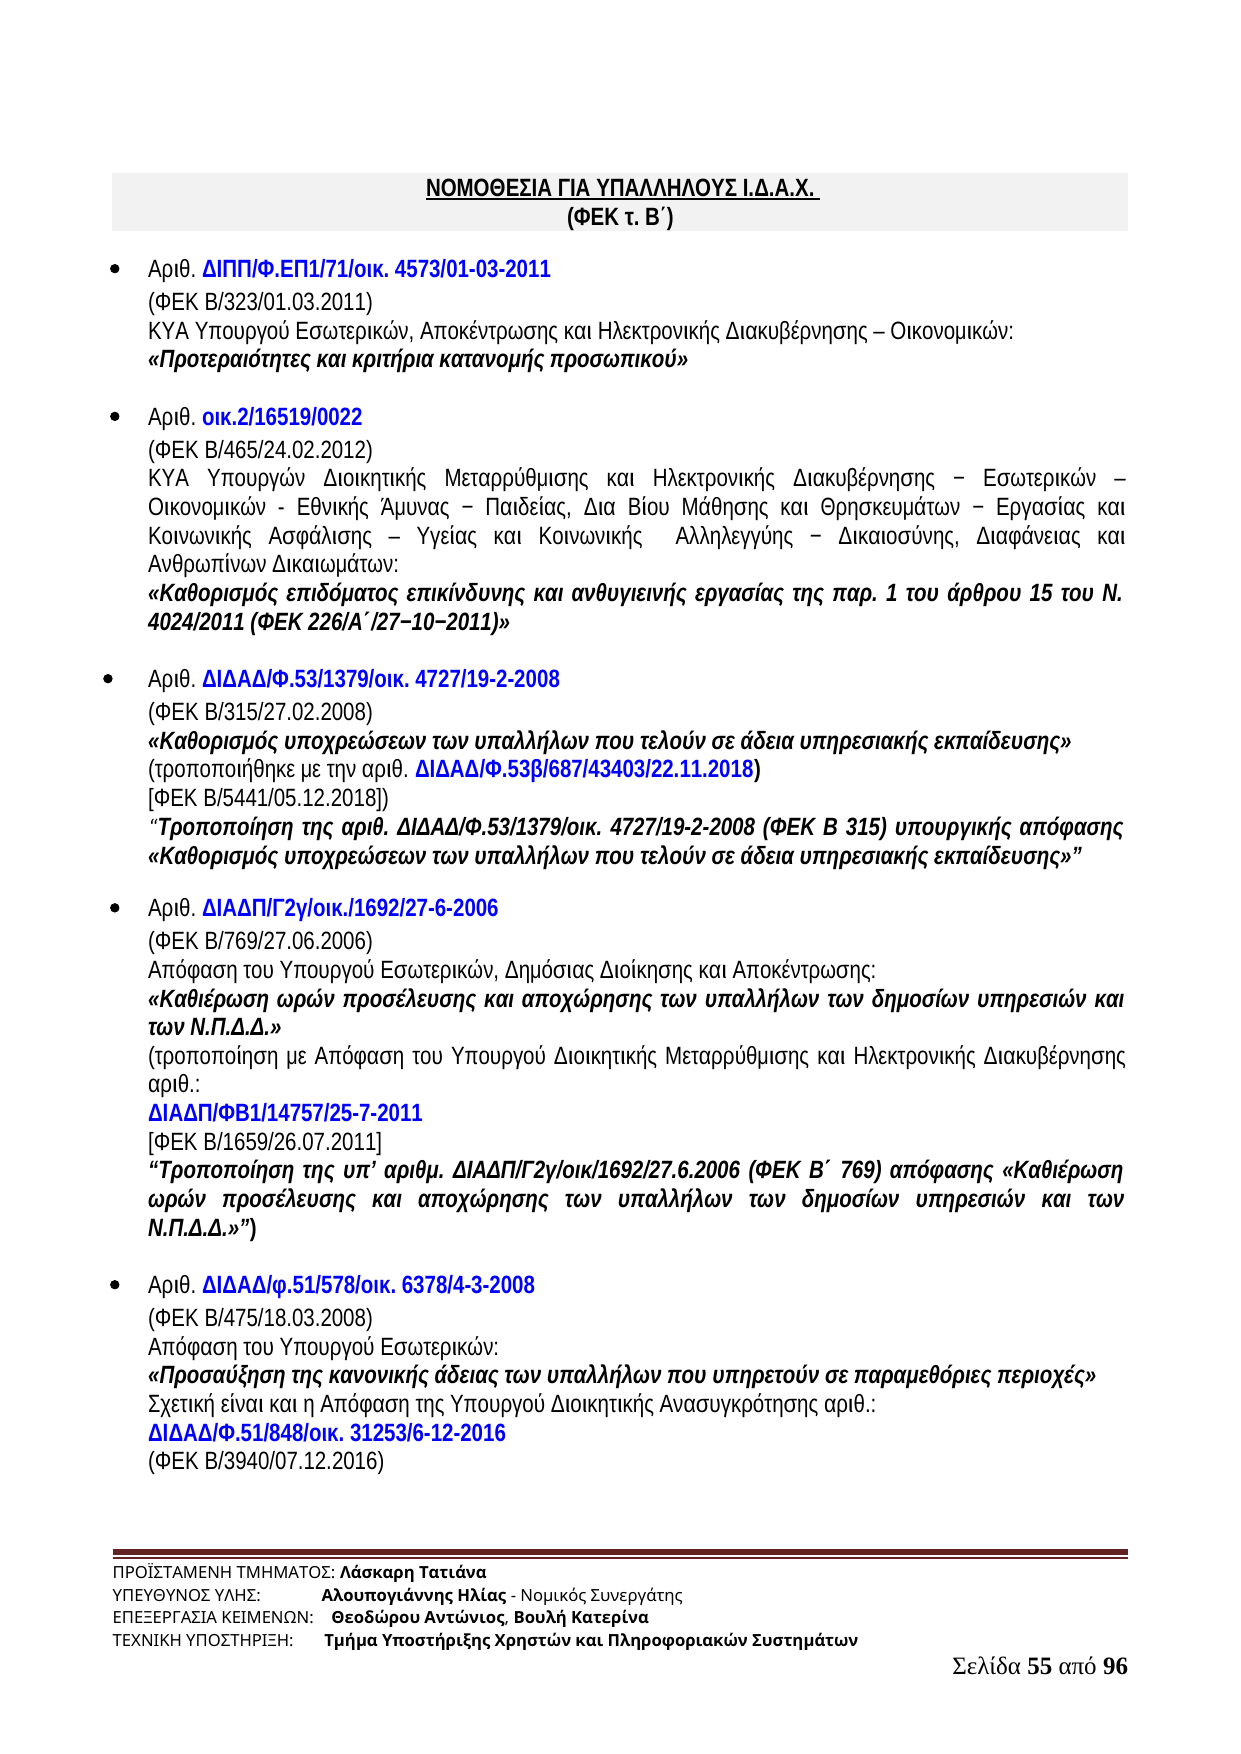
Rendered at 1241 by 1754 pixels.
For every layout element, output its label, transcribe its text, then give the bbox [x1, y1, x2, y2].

list Αριθ. ΔΙΔΑΔ/φ.51/578/οικ. 6378/4-3-2008 [110, 1270, 1128, 1299]
text (ΦΕΚ Β/465/24.02.2012) [148, 435, 1128, 463]
text Απόφαση του Υπουργού Εσωτερικών: [148, 1332, 1128, 1360]
text (ΦΕΚ Β/315/27.02.2008) [148, 697, 1128, 726]
text (ΦΕΚ Β/769/27.06.2006) [148, 926, 1128, 955]
text Απόφαση του Υπουργού Εσωτερικών, Δημόσιας Διοίκησης και Αποκέντρωσης: [148, 955, 1128, 983]
list Αριθ. ΔΙΠΠ/Φ.ΕΠ1/71/οικ. 4573/01-03-2011 [110, 254, 1128, 283]
text «Προτεραιότητες και κριτήρια κατανομής προσωπικού» [148, 344, 1128, 373]
text (τροποποιήθηκε με την αριθ. ΔΙΔΑΔ/Φ.53β/687/43403/22.11.2018) [148, 754, 1128, 783]
text «Προσαύξηση της κανονικής άδειας των υπαλλήλων που υπηρετούν σε παραμεθόριες περιοχές» [148, 1360, 1128, 1389]
text «Καθορισμός υποχρεώσεων των υπαλλήλων που τελούν σε άδεια υπηρεσιακής εκπαίδευσης» [148, 726, 1128, 754]
text ΔΙΑΔΠ/ΦΒ1/14757/25-7-2011 [148, 1098, 1128, 1127]
text ΚΥΑ Υπουργού Εσωτερικών, Αποκέντρωσης και Ηλεκτρονικής Διακυβέρνησης – Οικονομικών: [148, 316, 1128, 344]
text [ΦΕΚ Β/5441/05.12.2018]) [148, 783, 1128, 812]
text «Καθορισμός επιδόματος επικίνδυνης και ανθυγιεινής εργασίας της παρ. 1 του άρθρου 15 του Ν. 4024/2011 (ΦΕΚ 226/A΄/27−10−2011)» [148, 578, 1128, 635]
list Αριθ. οικ.2/16519/0022 [110, 402, 1128, 431]
text ΔΙΔΑΔ/Φ.51/848/οικ. 31253/6-12-2016 [148, 1418, 1128, 1446]
text [ΦΕΚ Β/1659/26.07.2011] [148, 1127, 1128, 1155]
text (ΦΕΚ Β/3940/07.12.2016) [148, 1446, 1128, 1475]
list Αριθ. ΔΙΑΔΠ/Γ2γ/οικ./1692/27-6-2006 [110, 893, 1128, 922]
text Σχετική είναι και η Απόφαση της Υπουργού Διοικητικής Ανασυγκρότησης αριθ.: [148, 1389, 1128, 1418]
text (ΦΕΚ Β/323/01.03.2011) [148, 287, 1128, 316]
text (τροποποίηση με Απόφαση του Υπουργού Διοικητικής Μεταρρύθμισης και Ηλεκτρονικής Διακυβέρνησης αριθ.: [148, 1041, 1128, 1098]
text “Τροποποίηση της αριθ. ΔΙΔΑΔ/Φ.53/1379/οικ. 4727/19-2-2008 (ΦΕΚ Β 315) υπουργικής απόφασης «Καθορισμός υποχρεώσεων των υπαλλήλων που τελούν σε άδεια υπηρεσιακής εκπαίδευσης»” [148, 812, 1128, 869]
text «Καθιέρωση ωρών προσέλευσης και αποχώρησης των υπαλλήλων των δημοσίων υπηρεσιών και των Ν.Π.Δ.Δ.» [148, 983, 1128, 1041]
list Αριθ. ΔΙΔΑΔ/Φ.53/1379/οικ. 4727/19-2-2008 [103, 664, 1128, 693]
text (ΦΕΚ τ. Β΄) [112, 202, 1128, 231]
text ΝΟΜΟΘΕΣΙΑ ΓΙΑ ΥΠΑΛΛΗΛΟΥΣ Ι.Δ.Α.Χ. [112, 173, 1128, 202]
text “Τροποποίηση της υπ’ αριθμ. ΔΙΑΔΠ/Γ2γ/οικ/1692/27.6.2006 (ΦΕΚ Β΄ 769) απόφασης «Καθιέρωση ωρών προσέλευσης και αποχώρησης των υπαλλήλων των δημοσίων υπηρεσιών και των Ν.Π.Δ.Δ.»”) [148, 1155, 1128, 1241]
text (ΦΕΚ Β/475/18.03.2008) [148, 1303, 1128, 1332]
text ΚΥΑ Υπουργών Διοικητικής Μεταρρύθμισης και Ηλεκτρονικής Διακυβέρνησης − Εσωτερικών – Οικονομικών - Εθνικής Άμυνας − Παιδείας, Δια Βίου Μάθησης και Θρησκευμάτων − Εργασίας και Κοινωνικής Ασφάλισης – Υγείας και Κοινωνικής Αλληλεγγύης − Δικαιοσύνης, Διαφάνειας και Ανθρωπίνων Δικαιωμάτων: [148, 463, 1128, 578]
